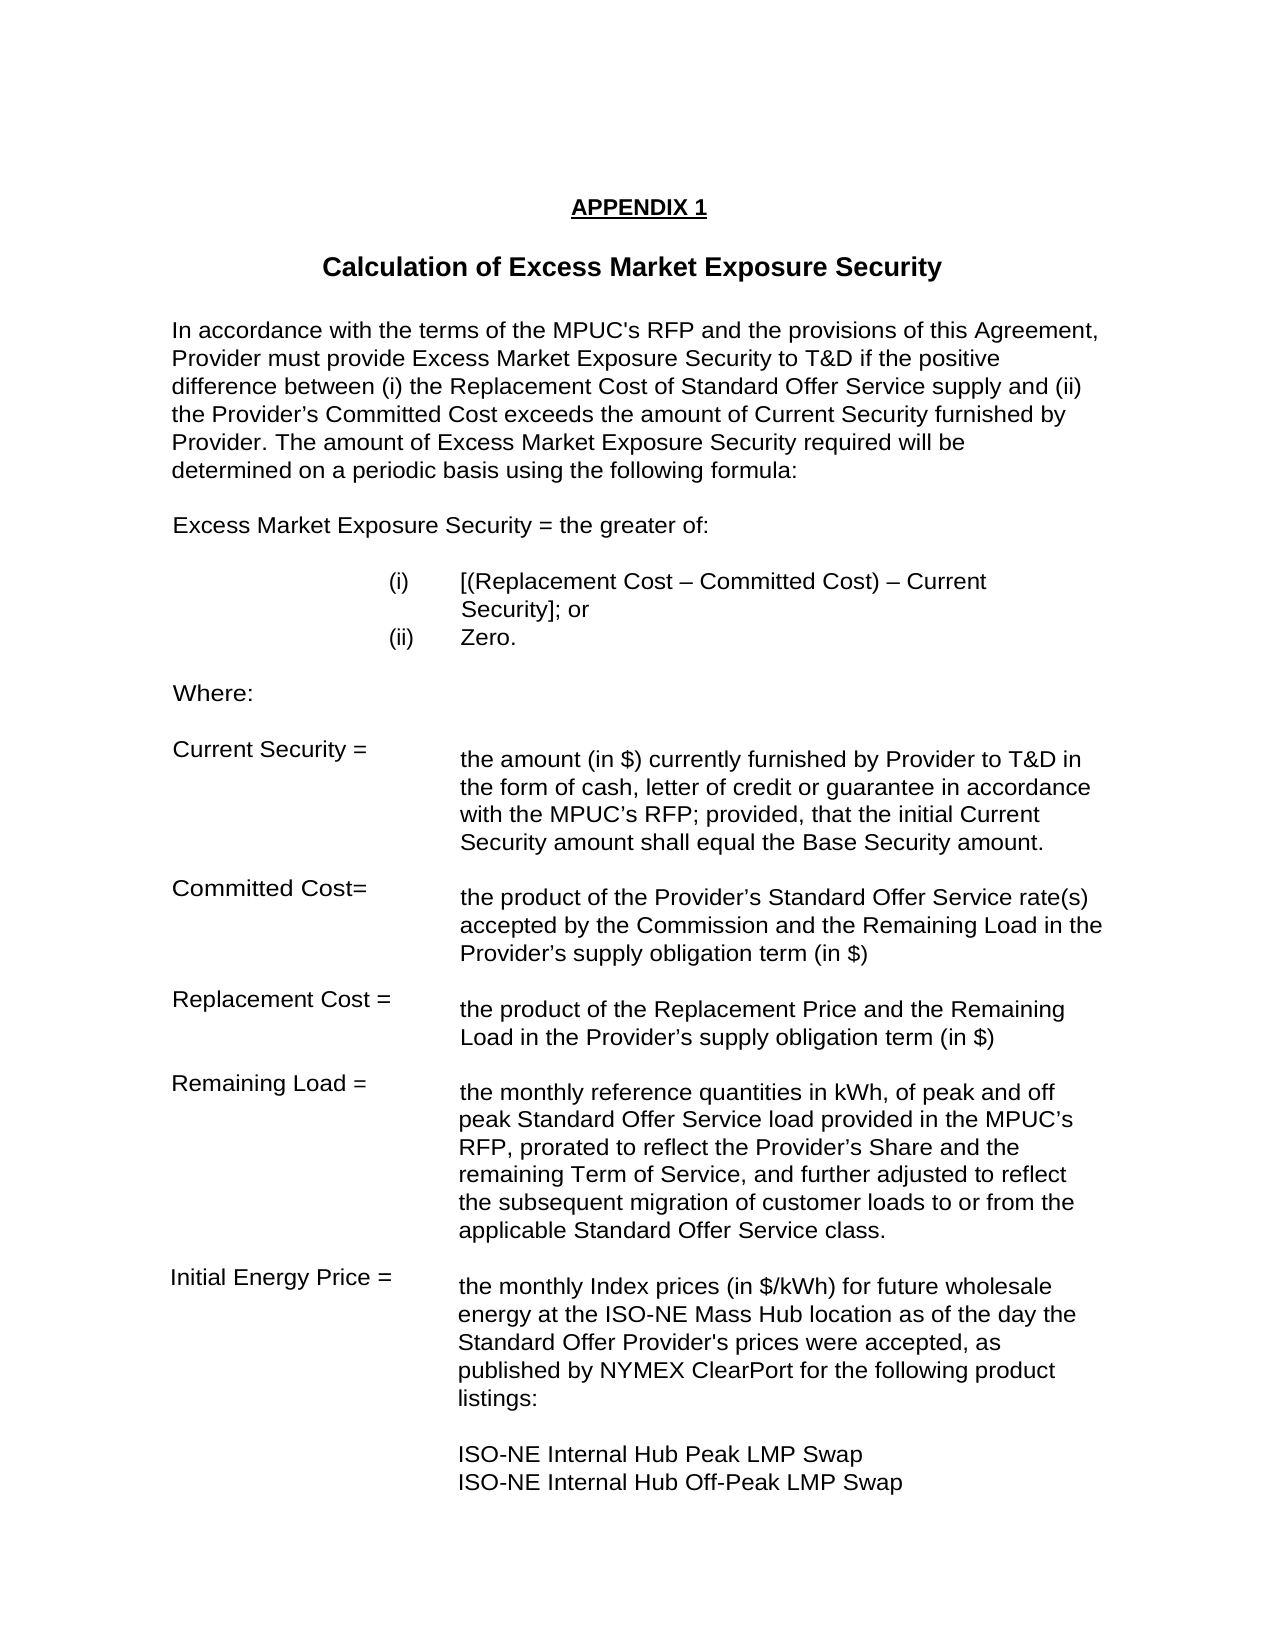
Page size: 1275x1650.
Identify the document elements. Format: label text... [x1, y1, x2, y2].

text Replacement Cost = [172, 985, 397, 1013]
text Where: [173, 680, 1112, 706]
text the monthly Index prices (in $/kWh) for future wholesale energy at the ISO-NE Mass Hub location as of the day the Standard Offer Provider's prices were accepted, as published by NYMEX ClearPort for the following product listings: [458, 1273, 1098, 1411]
text Current Security = [172, 736, 397, 762]
text Committed Cost= [172, 875, 397, 901]
text the product of the Replacement Price and the Remaining Load in the Provider’s supply obligation term (in $) [459, 996, 1112, 1050]
text the monthly reference quantities in kWh, of peak and off­ peak Standard Offer Service load provided in the MPUC’s RFP, prorated to reflect the Provider’s Share and the remaining Term of Service, and further adjusted to reflect the subsequent migration of customer loads to or from the applicable Standard Offer Service class. [458, 1079, 1098, 1243]
text Calculation of Excess Market Exposure Security [322, 251, 1112, 282]
text Initial Energy Price = [170, 1263, 397, 1290]
text ISO-NE Internal Hub Peak LMP Swap ISO-NE Internal Hub Off-Peak LMP Swap [458, 1441, 907, 1495]
text APPENDIX 1 [568, 194, 709, 221]
text the amount (in $) currently furnished by Provider to T&D in the form of cash, letter of credit or guarantee in accordance with the MPUC’s RFP; provided, that the initial Current Security amount shall equal the Base Security amount. [460, 746, 1112, 855]
text In accordance with the terms of the MPUC's RFP and the provisions of this Agreement, [171, 317, 1112, 344]
text the product of the Provider’s Standard Offer Service rate(s) accepted by the Commission and the Remaining Load in the Provider’s supply obligation term (in $) [459, 884, 1112, 966]
list [(Replacement Cost – Committed Cost) – Current Security]; or [389, 568, 1089, 623]
text Excess Market Exposure Security = the greater of: [172, 512, 1112, 538]
text Provider must provide Excess Market Exposure Security to T&D if the positive difference between (i) the Replacement Cost of Standard Offer Service supply and (ii) the Provider’s Committed Cost exceeds the amount of Current Security furnished by Provider. The amount of Excess Market Exposure Security required will be determined on a periodic basis using the following formula: [143, 345, 1086, 483]
text Remaining Load = [171, 1070, 397, 1096]
list Zero. [389, 625, 1112, 651]
